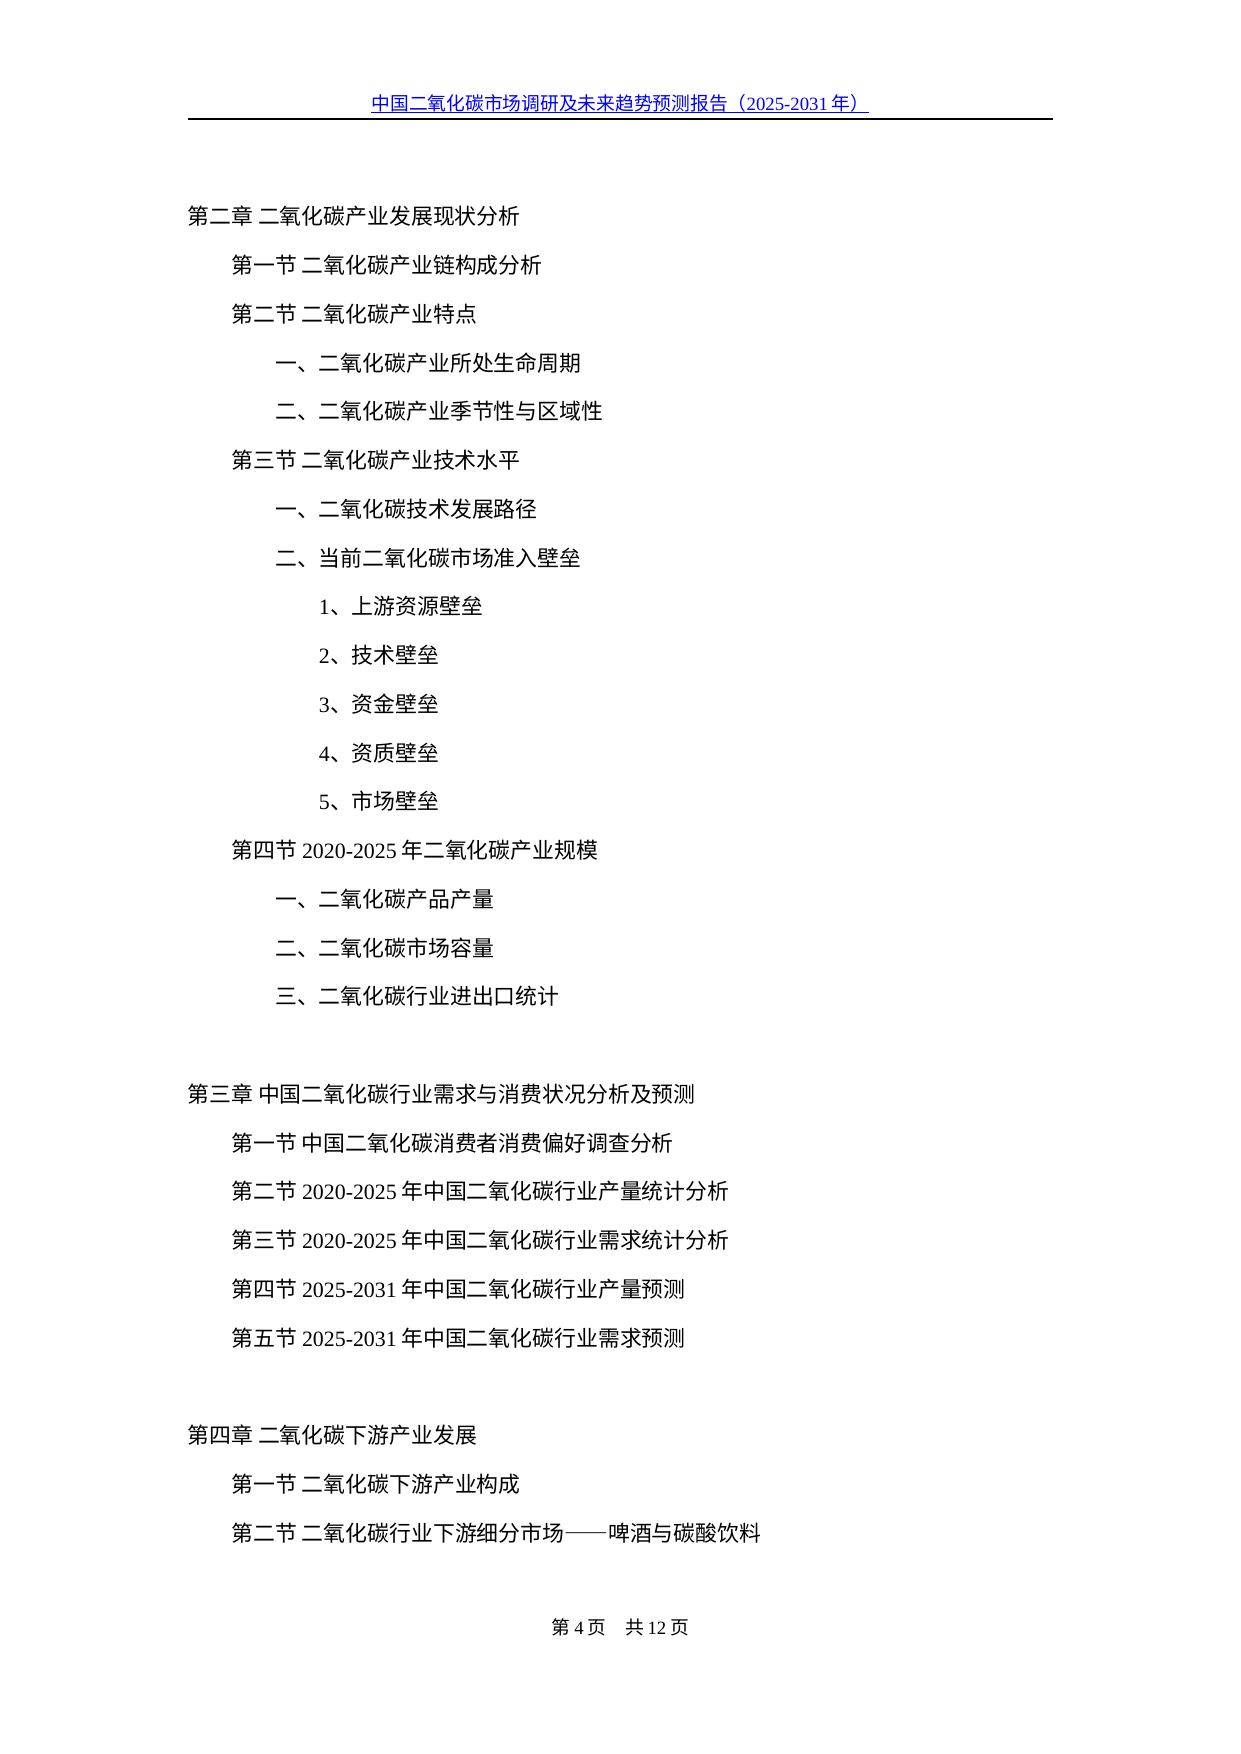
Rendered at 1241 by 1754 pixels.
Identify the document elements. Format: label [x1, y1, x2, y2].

text [187, 150, 1053, 1548]
